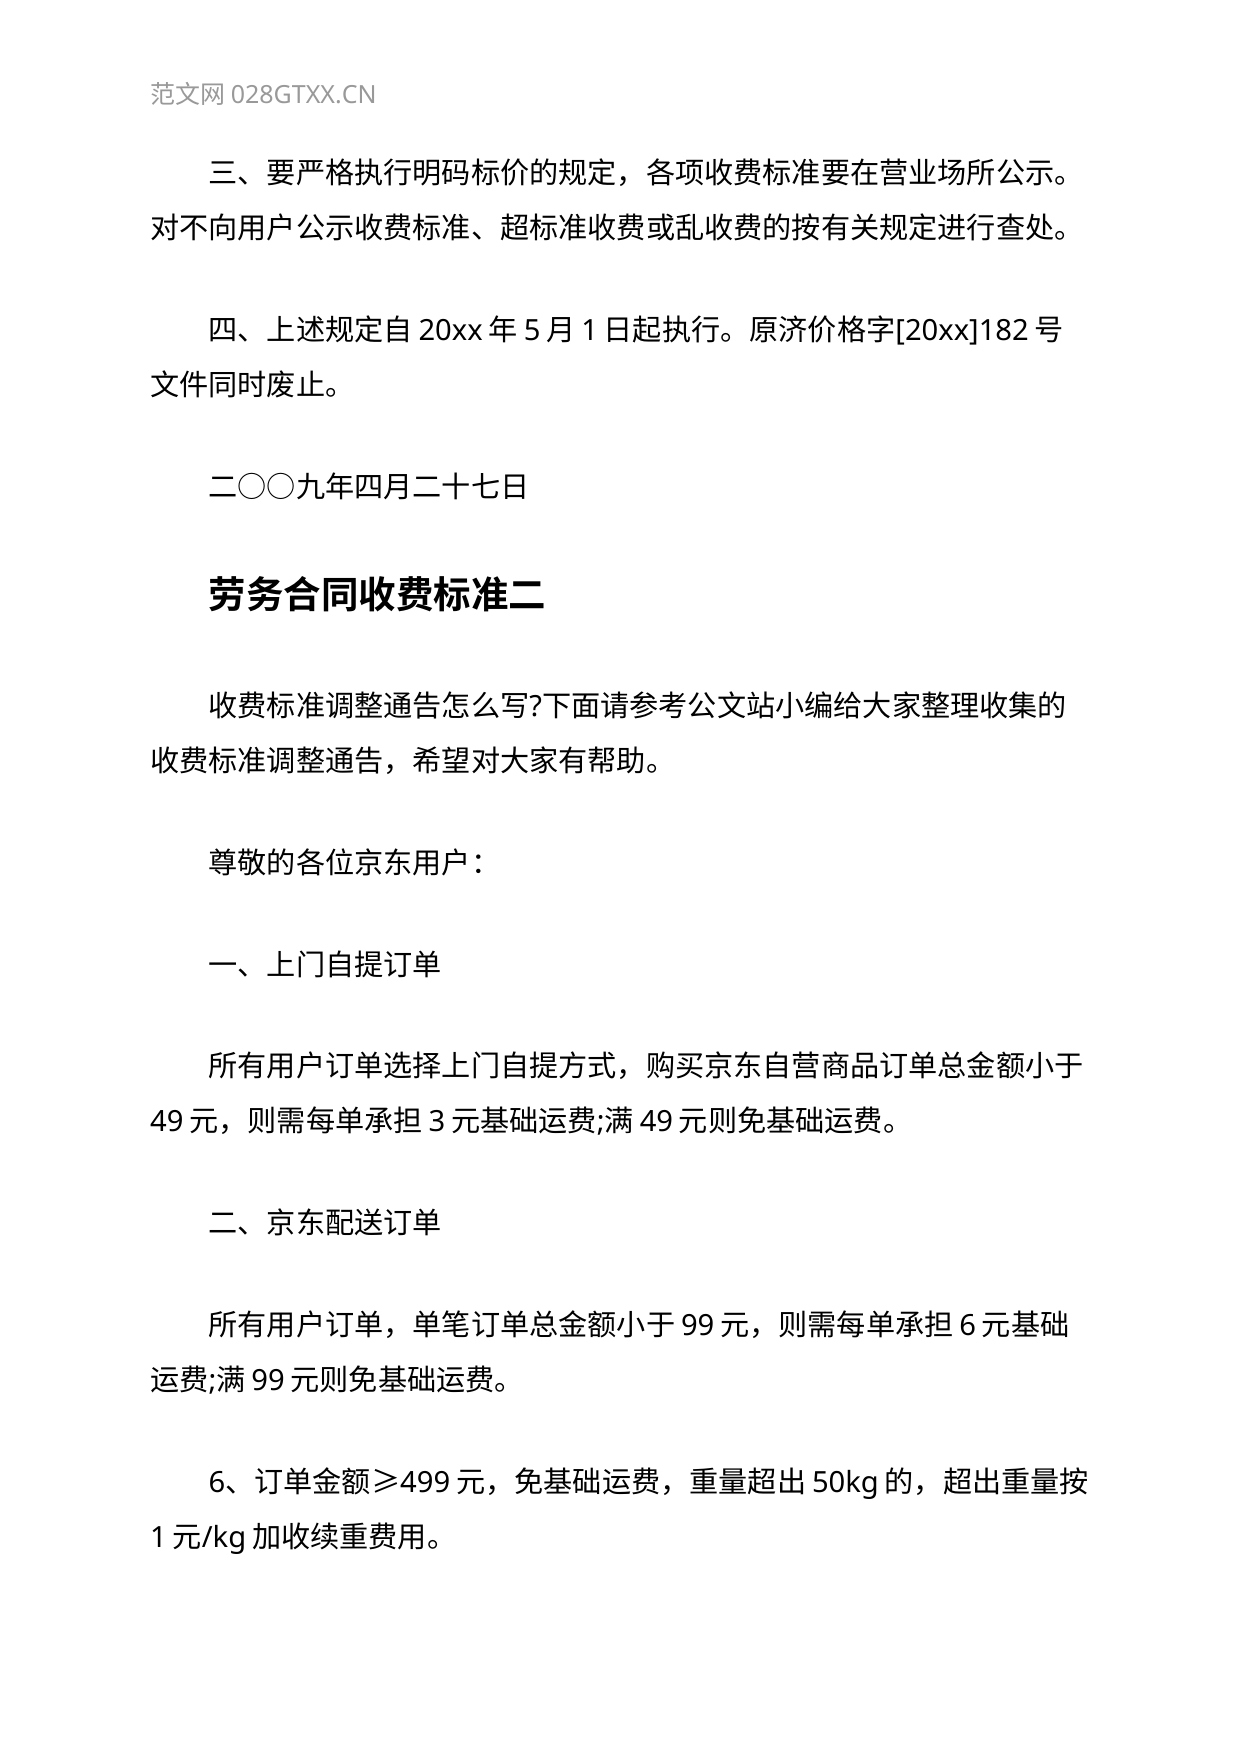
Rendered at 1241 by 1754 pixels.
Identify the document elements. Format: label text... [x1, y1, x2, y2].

text 一、上门自提订单 [150, 941, 1090, 983]
text 二○○九年四月二十七日 [150, 463, 1090, 506]
text 尊敬的各位京东用户： [150, 839, 1090, 882]
text 劳务合同收费标准二 [150, 565, 1090, 619]
text 三、要严格执行明码标价的规定，各项收费标准要在营业场所公示。对不向用户公示收费标准、超标准收费或乱收费的按有关规定进行查处。 [150, 150, 1090, 247]
text 收费标准调整通告怎么写?下面请参考公文站小编给大家整理收集的收费标准调整通告，希望对大家有帮助。 [150, 683, 1090, 780]
text 四、上述规定自20xx年5月1日起执行。原济价格字[20xx]182号文件同时废止。 [150, 307, 1090, 404]
text 6、订单金额≥499元，免基础运费，重量超出50kg的，超出重量按1元/kg加收续重费用。 [150, 1458, 1090, 1556]
text 二、京东配送订单 [150, 1200, 1090, 1242]
text 所有用户订单选择上门自提方式，购买京东自营商品订单总金额小于49元，则需每单承担3元基础运费;满49元则免基础运费。 [150, 1043, 1090, 1140]
text 所有用户订单，单笔订单总金额小于99元，则需每单承担6元基础运费;满99元则免基础运费。 [150, 1302, 1090, 1399]
